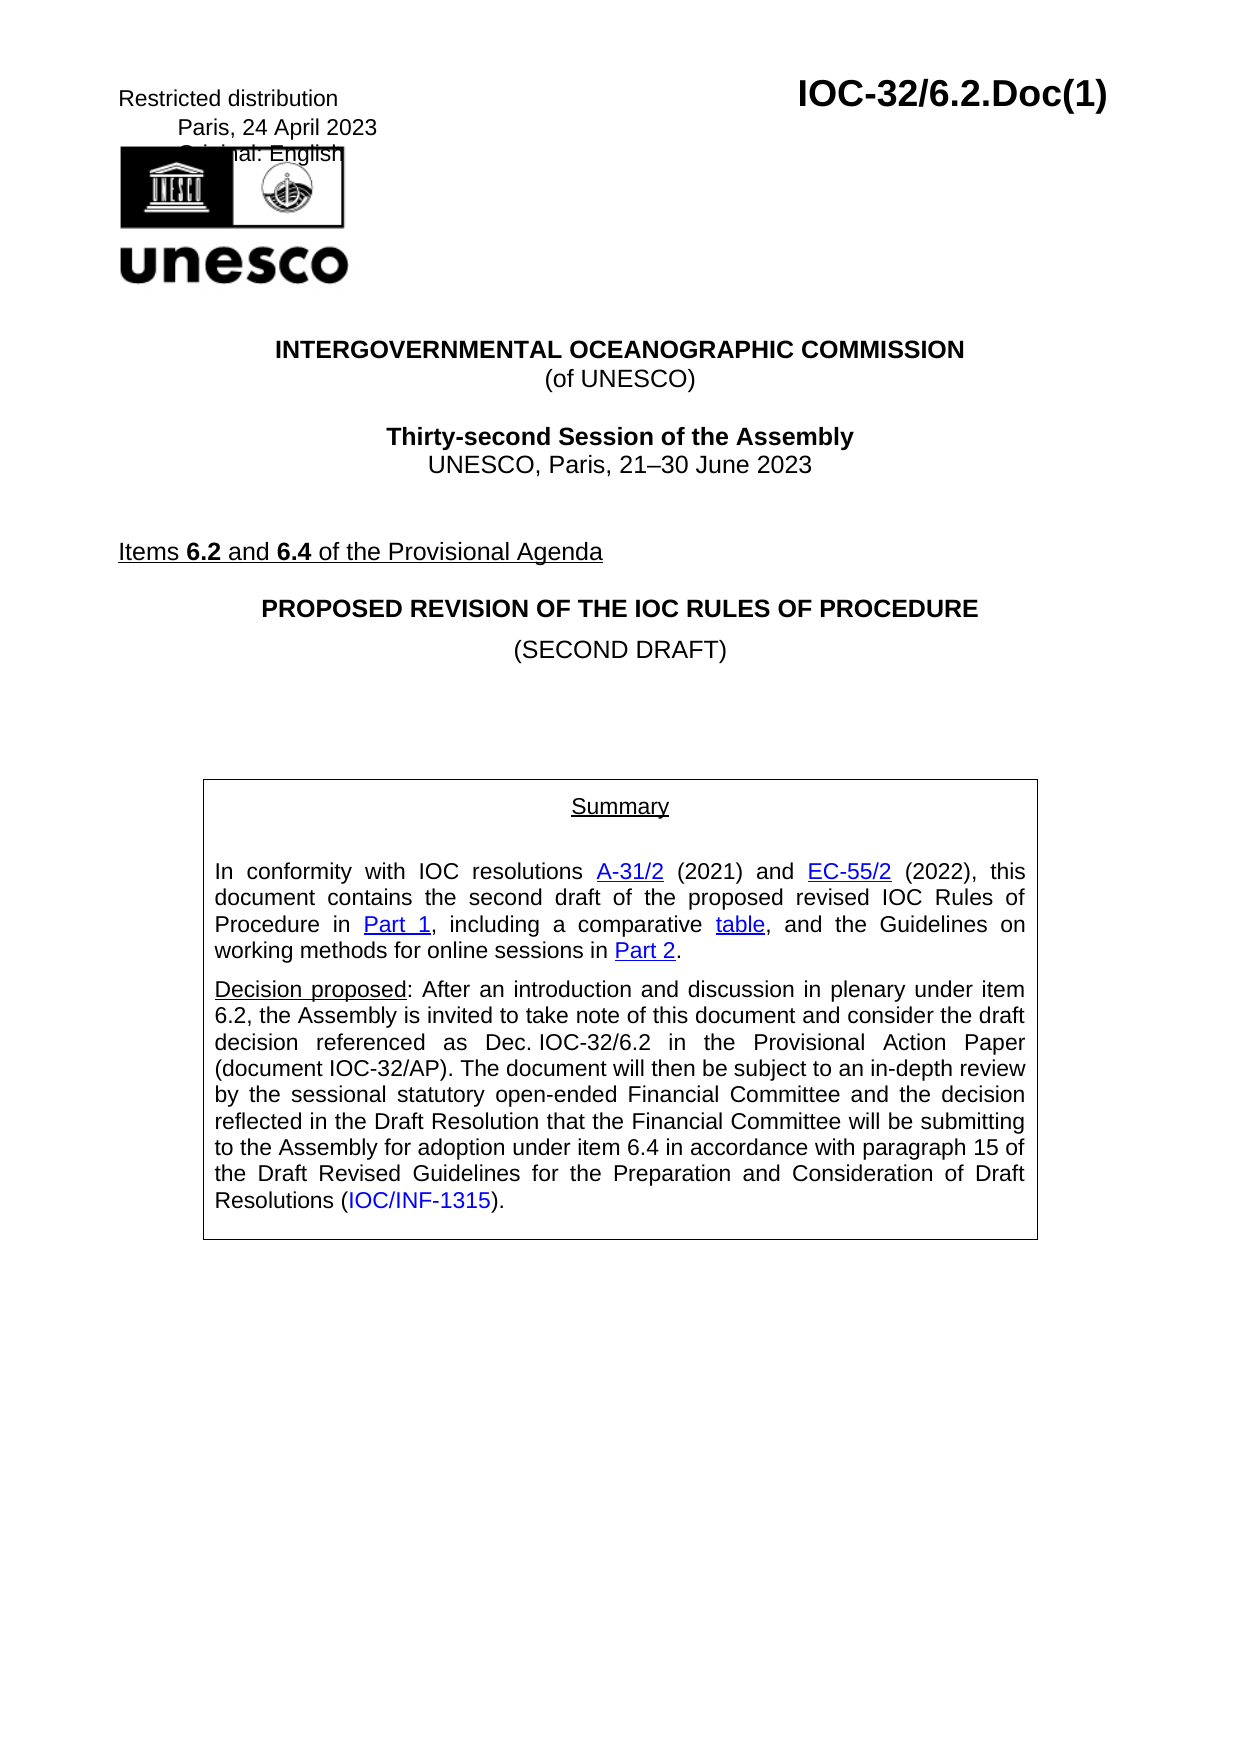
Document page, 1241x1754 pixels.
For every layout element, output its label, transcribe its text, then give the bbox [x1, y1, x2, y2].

picture [103, 129, 363, 301]
table_header Summary In conformity with IOC resolutions A-31/2 (2021) and EC-55/2 (2022), this document contains the second draft of the proposed revised IOC Rules of Procedure in Part 1, including a comparative table, and the Guidelines on working methods for online sessions in Part 2. Decision proposed: After an introduction and discussion in plenary under item 6.2, the Assembly is invited to take note of this document and consider the draft decision referenced as Dec. IOC-32/6.2 in the Provisional Action Paper (document IOC-32/AP). The document will then be subject to an in-depth review by the sessional statutory open-ended Financial Committee and the decision reflected in the Draft Resolution that the Financial Committee will be submitting to the Assembly for adoption under item 6.4 in accordance with paragraph 15 of the Draft Revised Guidelines for the Preparation and Consideration of Draft Resolutions (IOC/INF-1315). [204, 780, 1037, 1239]
